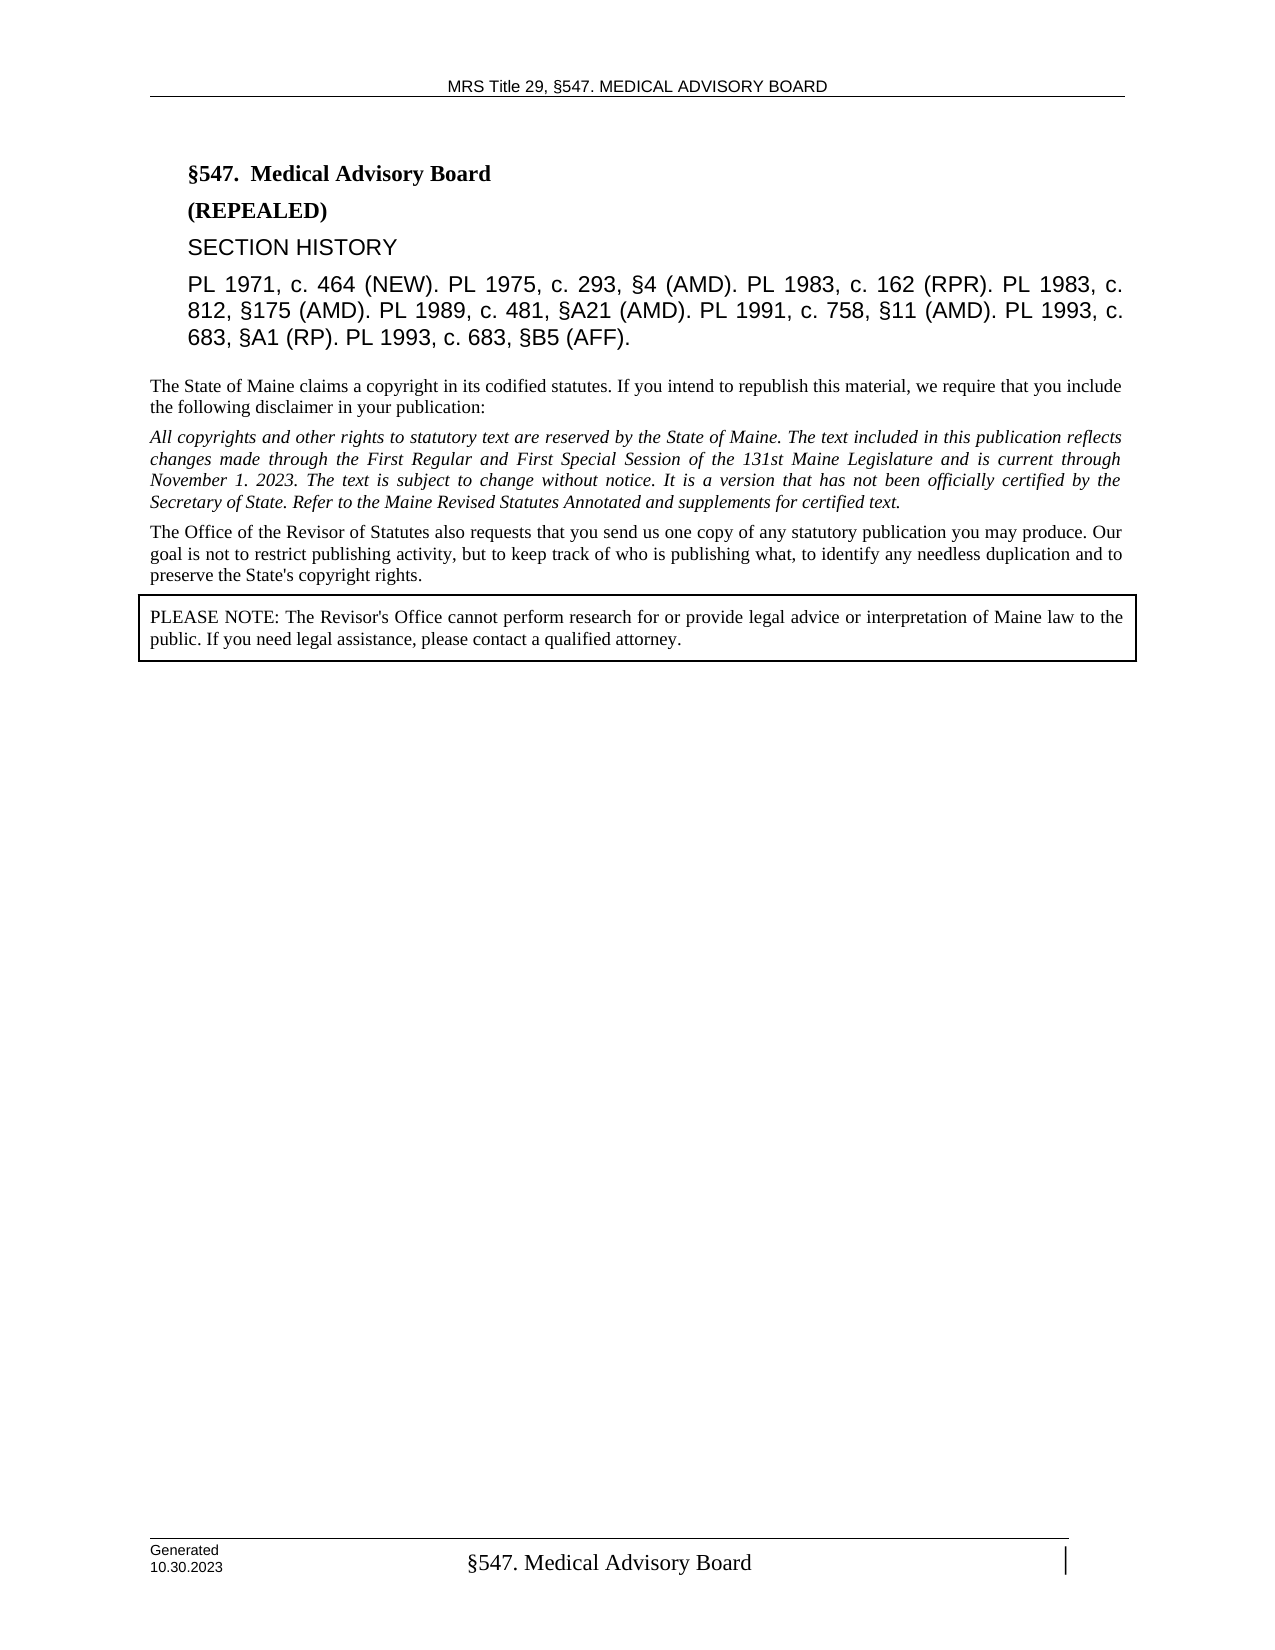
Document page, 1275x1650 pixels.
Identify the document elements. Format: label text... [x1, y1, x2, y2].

text The Office of the Revisor of Statutes also requests that you send us one copy of any statutory publication you may produce. Our goal is not to restrict publishing activity, but to keep track of who is publishing what, to identify any needless duplication and to preserve the State's copyright rights. [150, 521, 1125, 586]
text SECTION HISTORY [187, 234, 1125, 260]
text All copyrights and other rights to statutory text are reserved by the State of Maine. The text included in this publication reflects changes made through the First Regular and First Special Session of the 131st Maine Legislature and is current through November 1. 2023 . The text is subject to change without notice. It is a version that has not been officially certified by the Secretary of State. Refer to the Maine Revised Statutes Annotated and supplements for certified text. [150, 426, 1125, 512]
text (REPEALED) [187, 197, 1125, 223]
text §547. Medical Advisory Board [187, 160, 1125, 187]
text PLEASE NOTE: The Revisor's Office cannot perform research for or provide legal advice or interpretation of Maine law to the public. If you need legal assistance, please contact a qualified attorney. [140, 596, 1135, 660]
text PL 1971, c. 464 (NEW). PL 1975, c. 293, §4 (AMD). PL 1983, c. 162 (RPR). PL 1983, c. 812, §175 (AMD). PL 1989, c. 481, §A21 (AMD). PL 1991, c. 758, §11 (AMD). PL 1993, c. 683, §A1 (RP). PL 1993, c. 683, §B5 (AFF). [187, 271, 1125, 350]
text The State of Maine claims a copyright in its codified statutes. If you intend to republish this material, we require that you include the following disclaimer in your publication: [150, 375, 1125, 418]
